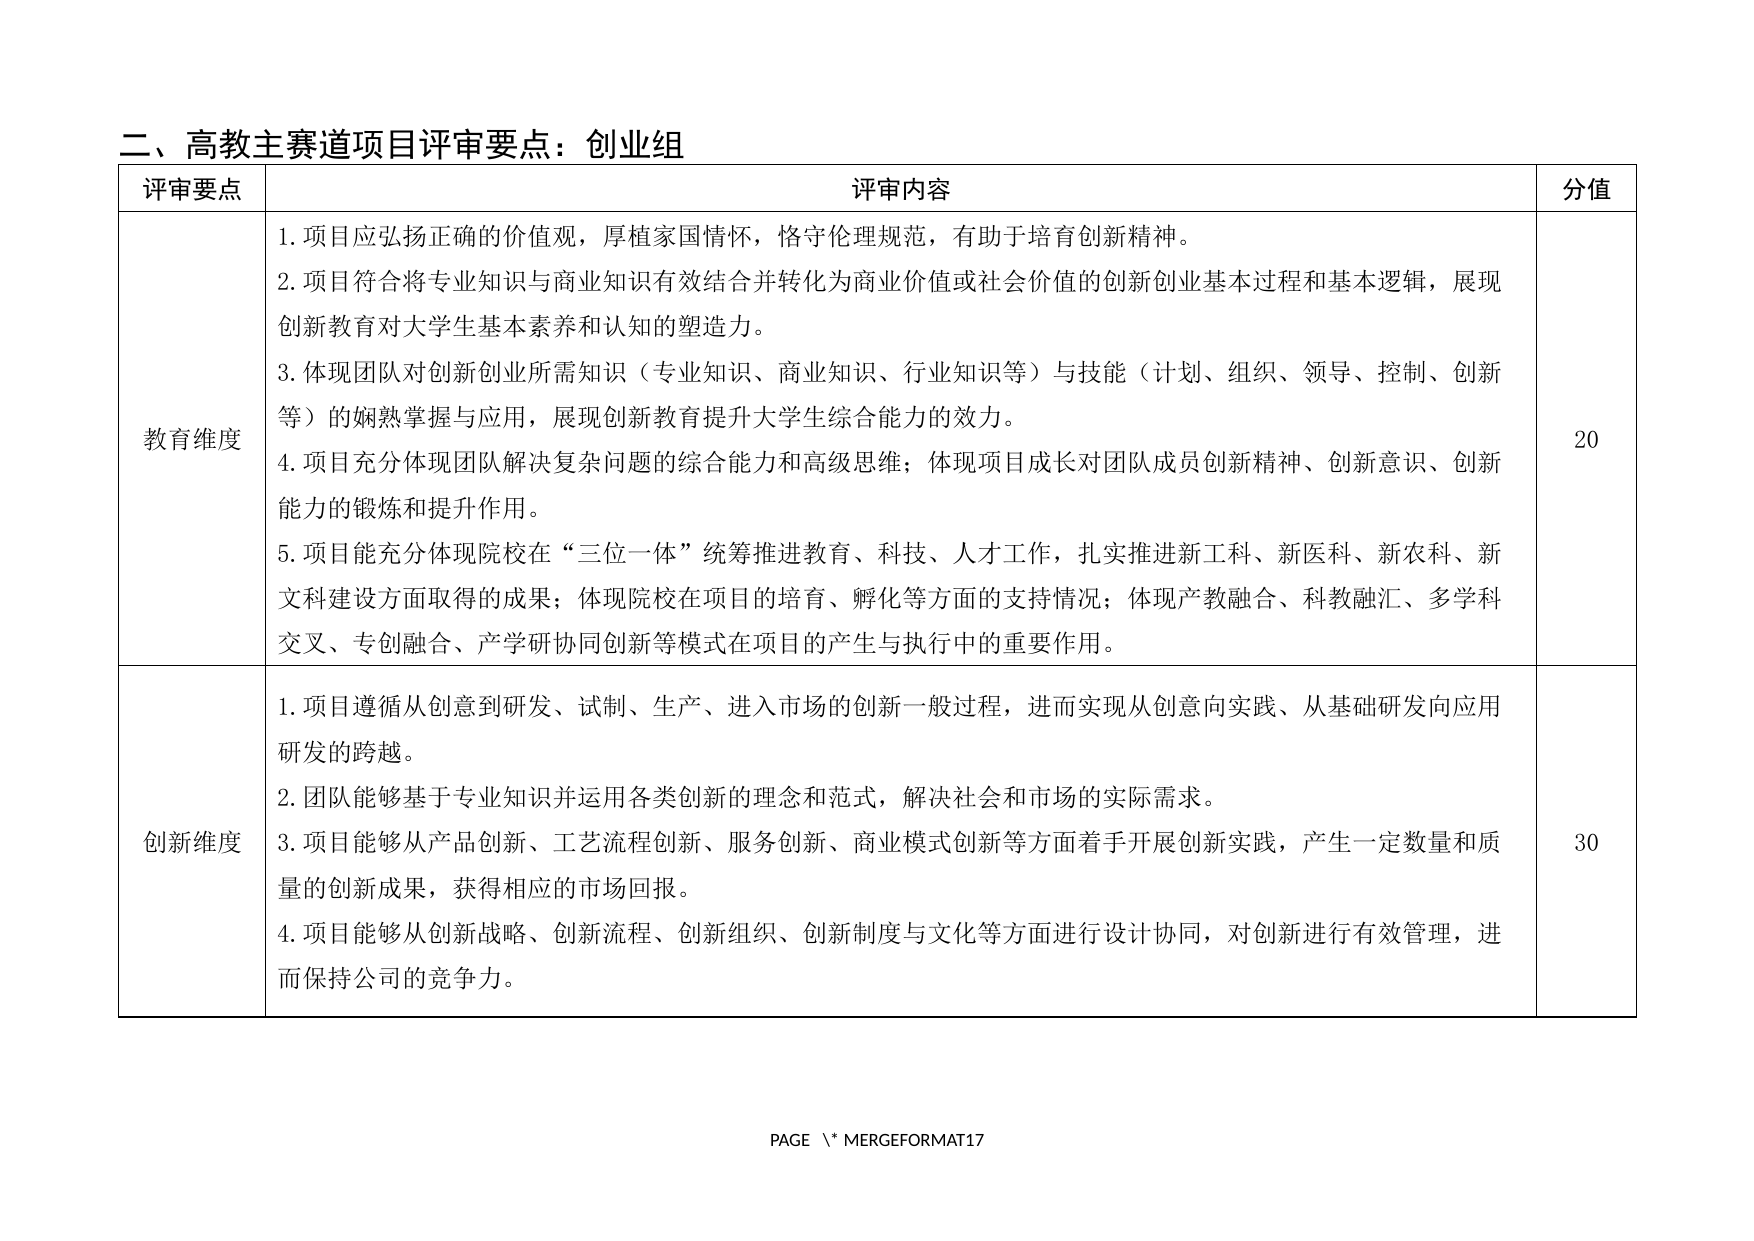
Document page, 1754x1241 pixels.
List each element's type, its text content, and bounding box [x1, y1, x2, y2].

table_cell 20 [1537, 212, 1636, 665]
table_cell 教育维度 [119, 212, 265, 665]
table_header 评审内容 [266, 165, 1536, 211]
table_cell 1.项目应弘扬正确的价值观，厚植家国情怀，恪守伦理规范，有助于培育创新精神。 2.项目符合将专业知识与商业知识有效结合并转化为商业价值或社会价值的创新创业基本过程和基本逻辑，展现创新教育对大学生基本素养和认知的塑造力。 3.体现团队对创新创业所需知识（专业知识、商业知识、行业知识等）与技能（计划、组织、领导、控制、创新等）的娴熟掌握与应用，展现创新教育提升大学生综合能力的效力。 4.项目充分体现团队解决复杂问题的综合能力和高级思维；体现项目成长对团队成员创新精神、创新意识、创新能力的锻炼和提升作用。 5.项目能充分体现院校在“三位一体”统筹推进教育、科技、人才工作，扎实推进新工科、新医科、新农科、新文科建设方面取得的成果；体现院校在项目的培育、孵化等方面的支持情况；体现产教融合、科教融汇、多学科交叉、专创融合、产学研协同创新等模式在项目的产生与执行中的重要作用。 [266, 212, 1536, 665]
text 二、高教主赛道项目评审要点：创业组 [118, 119, 1636, 164]
table_cell 创新维度 [119, 666, 265, 1016]
table_header 评审要点 [119, 165, 265, 211]
table_cell 1.项目遵循从创意到研发、试制、生产、进入市场的创新一般过程，进而实现从创意向实践、从基础研发向应用研发的跨越。 2.团队能够基于专业知识并运用各类创新的理念和范式，解决社会和市场的实际需求。 3.项目能够从产品创新、工艺流程创新、服务创新、商业模式创新等方面着手开展创新实践，产生一定数量和质量的创新成果，获得相应的市场回报。 4.项目能够从创新战略、创新流程、创新组织、创新制度与文化等方面进行设计协同，对创新进行有效管理，进而保持公司的竞争力。 [266, 666, 1536, 1016]
table_cell 30 [1537, 666, 1636, 1016]
table_header 分值 [1537, 165, 1636, 211]
